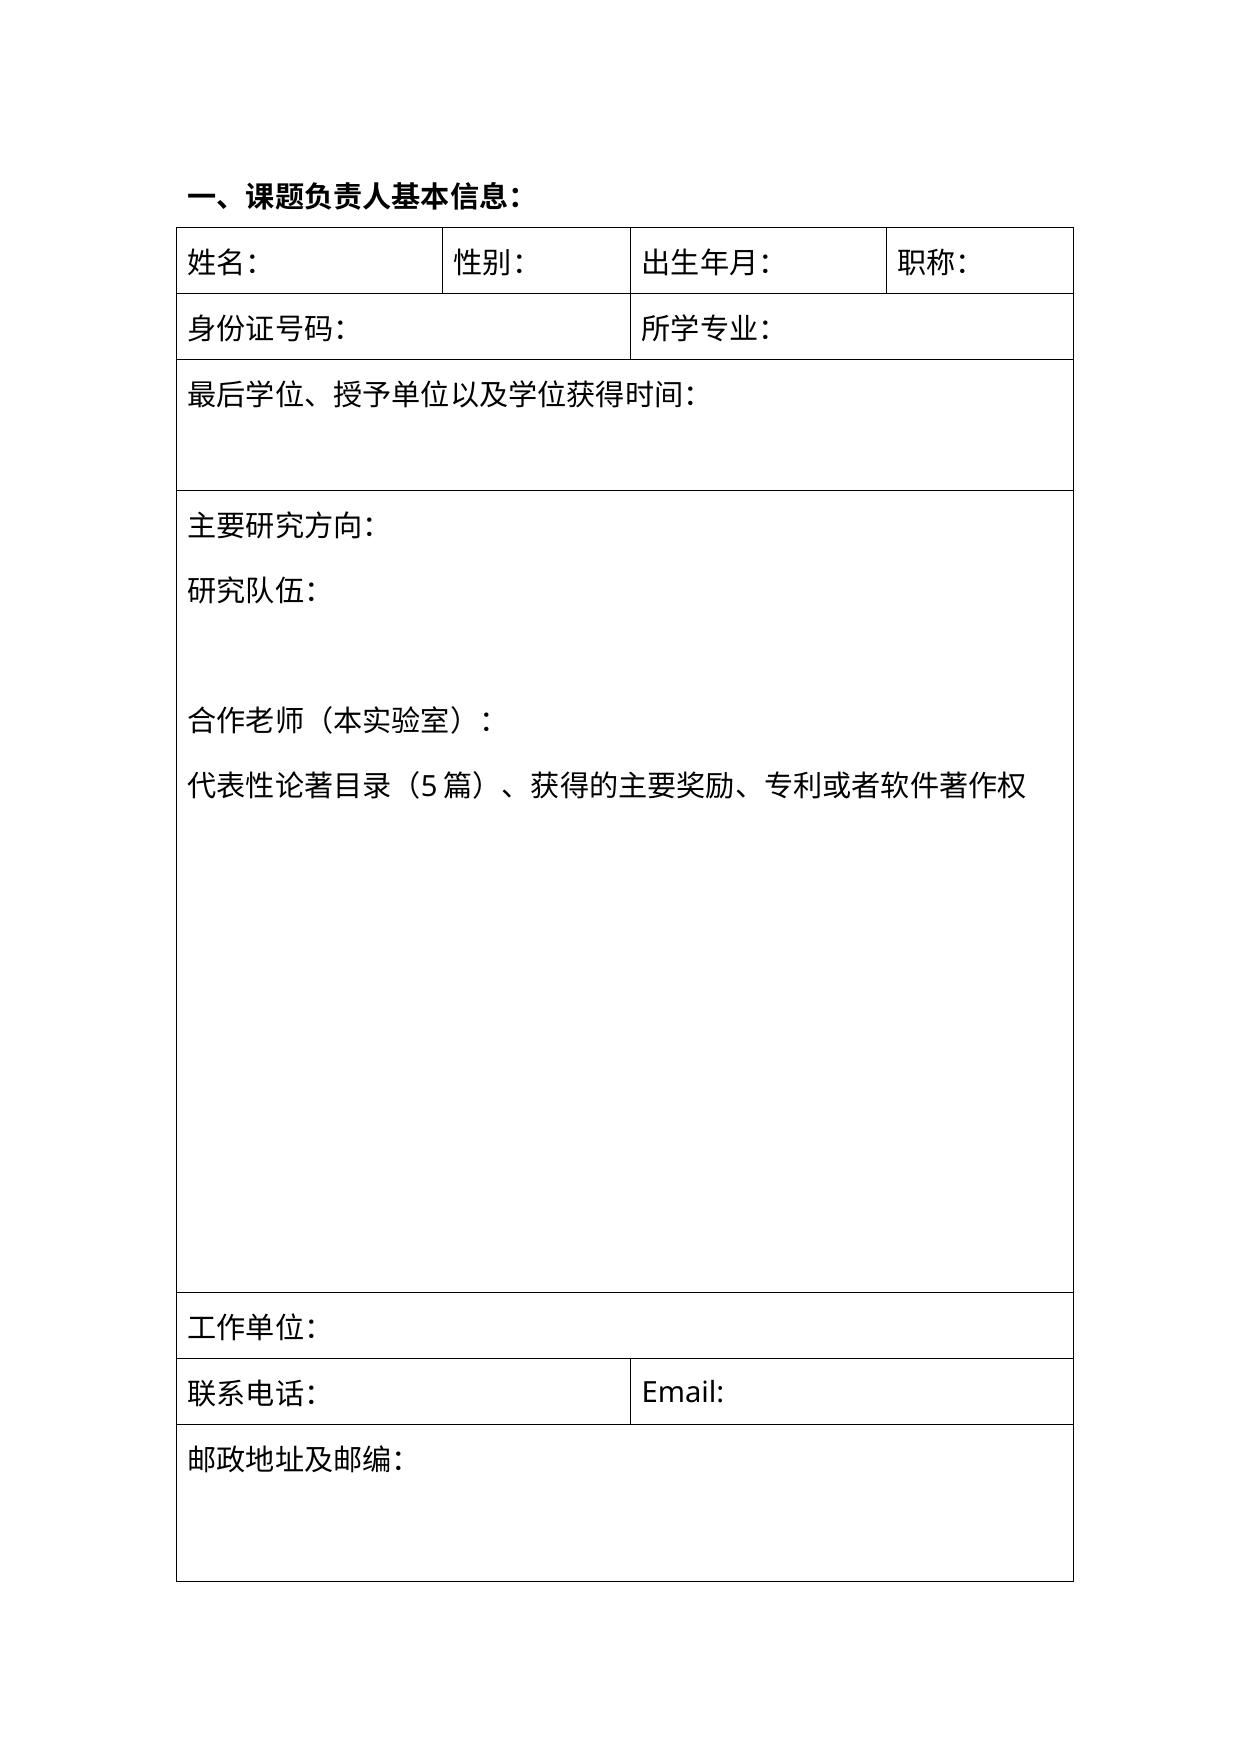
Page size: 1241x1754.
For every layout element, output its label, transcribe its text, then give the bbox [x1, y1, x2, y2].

table_cell 所学专业： [631, 294, 1073, 359]
text 一、课题负责人基本信息： [187, 162, 1053, 227]
table_cell Email: [631, 1359, 1073, 1424]
table_cell 联系电话： [177, 1359, 630, 1424]
table_cell 工作单位： [177, 1293, 1073, 1358]
table_header 性别： [443, 228, 630, 293]
table_cell 主要研究方向： 研究队伍： 合作老师（本实验室）： 代表性论著目录（5篇）、获得的主要奖励、专利或者软件著作权 [177, 491, 1073, 1292]
table_header 姓名： [177, 228, 442, 293]
table_header 职称： [887, 228, 1073, 293]
table_cell 身份证号码： [177, 294, 630, 359]
table_cell 邮政地址及邮编： [177, 1425, 1073, 1581]
table_cell 最后学位、授予单位以及学位获得时间： [177, 360, 1073, 490]
table_header 出生年月： [631, 228, 886, 293]
